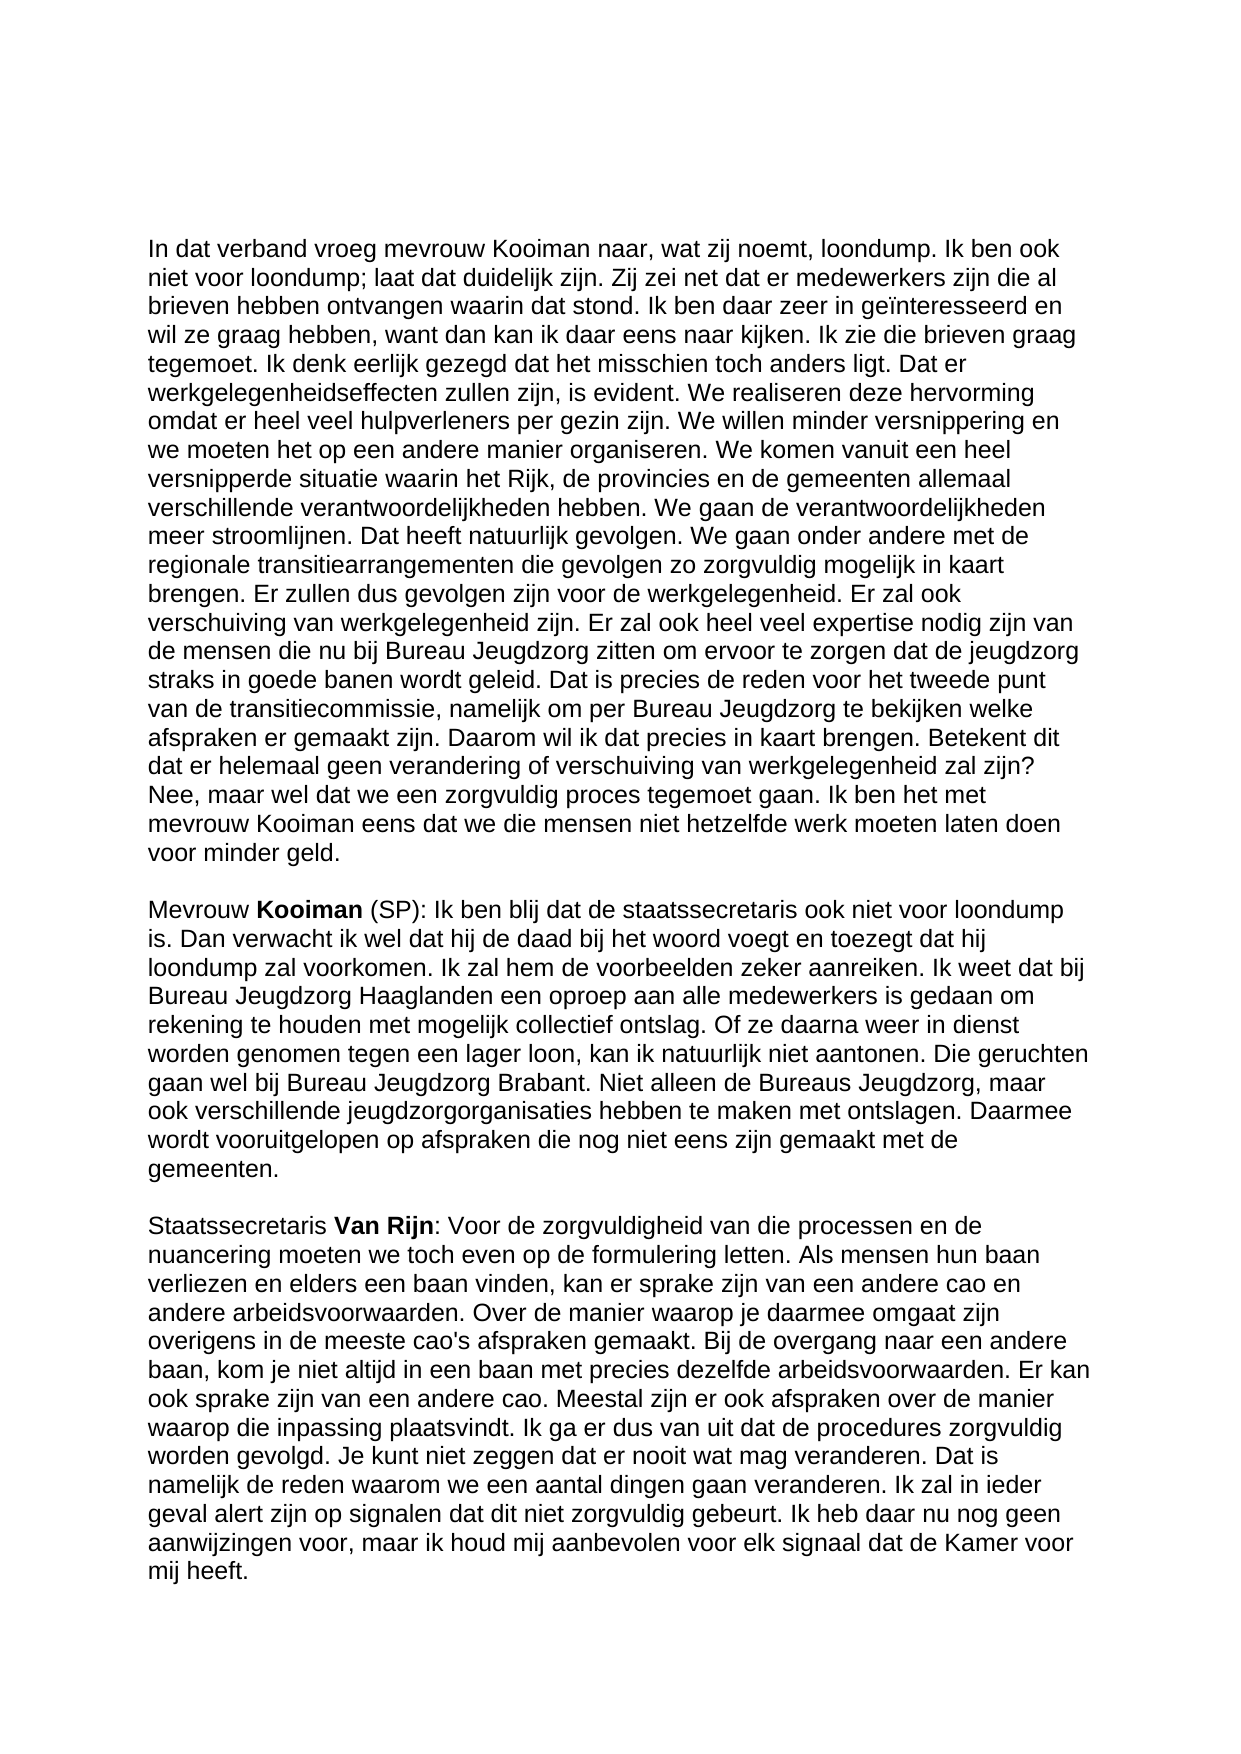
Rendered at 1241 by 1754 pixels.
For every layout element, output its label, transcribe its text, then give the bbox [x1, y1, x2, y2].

text Mevrouw Kooiman (SP): Ik ben blij dat de staatssecretaris ook niet voor loondump is. Dan verwacht ik wel dat hij de daad bij het woord voegt en toezegt dat hij loondump zal voorkomen. Ik zal hem de voorbeelden zeker aanreiken. Ik weet dat bij Bureau Jeugdzorg Haaglanden een oproep aan alle medewerkers is gedaan om rekening te houden met mogelijk collectief ontslag. Of ze daarna weer in dienst worden genomen tegen een lager loon, kan ik natuurlijk niet aantonen. Die geruchten gaan wel bij Bureau Jeugdzorg Brabant. Niet alleen de Bureaus Jeugdzorg, maar ook verschillende jeugdzorgorganisaties hebben te maken met ontslagen. Daarmee wordt vooruitgelopen op afspraken die nog niet eens zijn gemaakt met de gemeenten. [148, 895, 1093, 1183]
text Staatssecretaris Van Rijn: Voor de zorgvuldigheid van die processen en de nuancering moeten we toch even op de formulering letten. Als mensen hun baan verliezen en elders een baan vinden, kan er sprake zijn van een andere cao en andere arbeidsvoorwaarden. Over de manier waarop je daarmee omgaat zijn overigens in de meeste cao's afspraken gemaakt. Bij de overgang naar een andere baan, kom je niet altijd in een baan met precies dezelfde arbeidsvoorwaarden. Er kan ook sprake zijn van een andere cao. Meestal zijn er ook afspraken over de manier waarop die inpassing plaatsvindt. Ik ga er dus van uit dat de procedures zorgvuldig worden gevolgd. Je kunt niet zeggen dat er nooit wat mag veranderen. Dat is namelijk de reden waarom we een aantal dingen gaan veranderen. Ik zal in ieder geval alert zijn op signalen dat dit niet zorgvuldig gebeurt. Ik heb daar nu nog geen aanwijzingen voor, maar ik houd mij aanbevolen voor elk signaal dat de Kamer voor mij heeft. [148, 1211, 1093, 1585]
text In dat verband vroeg mevrouw Kooiman naar, wat zij noemt, loondump. Ik ben ook niet voor loondump; laat dat duidelijk zijn. Zij zei net dat er medewerkers zijn die al brieven hebben ontvangen waarin dat stond. Ik ben daar zeer in geïnteresseerd en wil ze graag hebben, want dan kan ik daar eens naar kijken. Ik zie die brieven graag tegemoet. Ik denk eerlijk gezegd dat het misschien toch anders ligt. Dat er werkgelegenheidseffecten zullen zijn, is evident. We realiseren deze hervorming omdat er heel veel hulpverleners per gezin zijn. We willen minder versnippering en we moeten het op een andere manier organiseren. We komen vanuit een heel versnipperde situatie waarin het Rijk, de provincies en de gemeenten allemaal verschillende verantwoordelijkheden hebben. We gaan de verantwoordelijkheden meer stroomlijnen. Dat heeft natuurlijk gevolgen. We gaan onder andere met de regionale transitiearrangementen die gevolgen zo zorgvuldig mogelijk in kaart brengen. Er zullen dus gevolgen zijn voor de werkgelegenheid. Er zal ook verschuiving van werkgelegenheid zijn. Er zal ook heel veel expertise nodig zijn van de mensen die nu bij Bureau Jeugdzorg zitten om ervoor te zorgen dat de jeugdzorg straks in goede banen wordt geleid. Dat is precies de reden voor het tweede punt van de transitiecommissie, namelijk om per Bureau Jeugdzorg te bekijken welke afspraken er gemaakt zijn. Daarom wil ik dat precies in kaart brengen. Betekent dit dat er helemaal geen verandering of verschuiving van werkgelegenheid zal zijn? Nee, maar wel dat we een zorgvuldig proces tegemoet gaan. Ik ben het met mevrouw Kooiman eens dat we die mensen niet hetzelfde werk moeten laten doen voor minder geld. [148, 234, 1093, 866]
